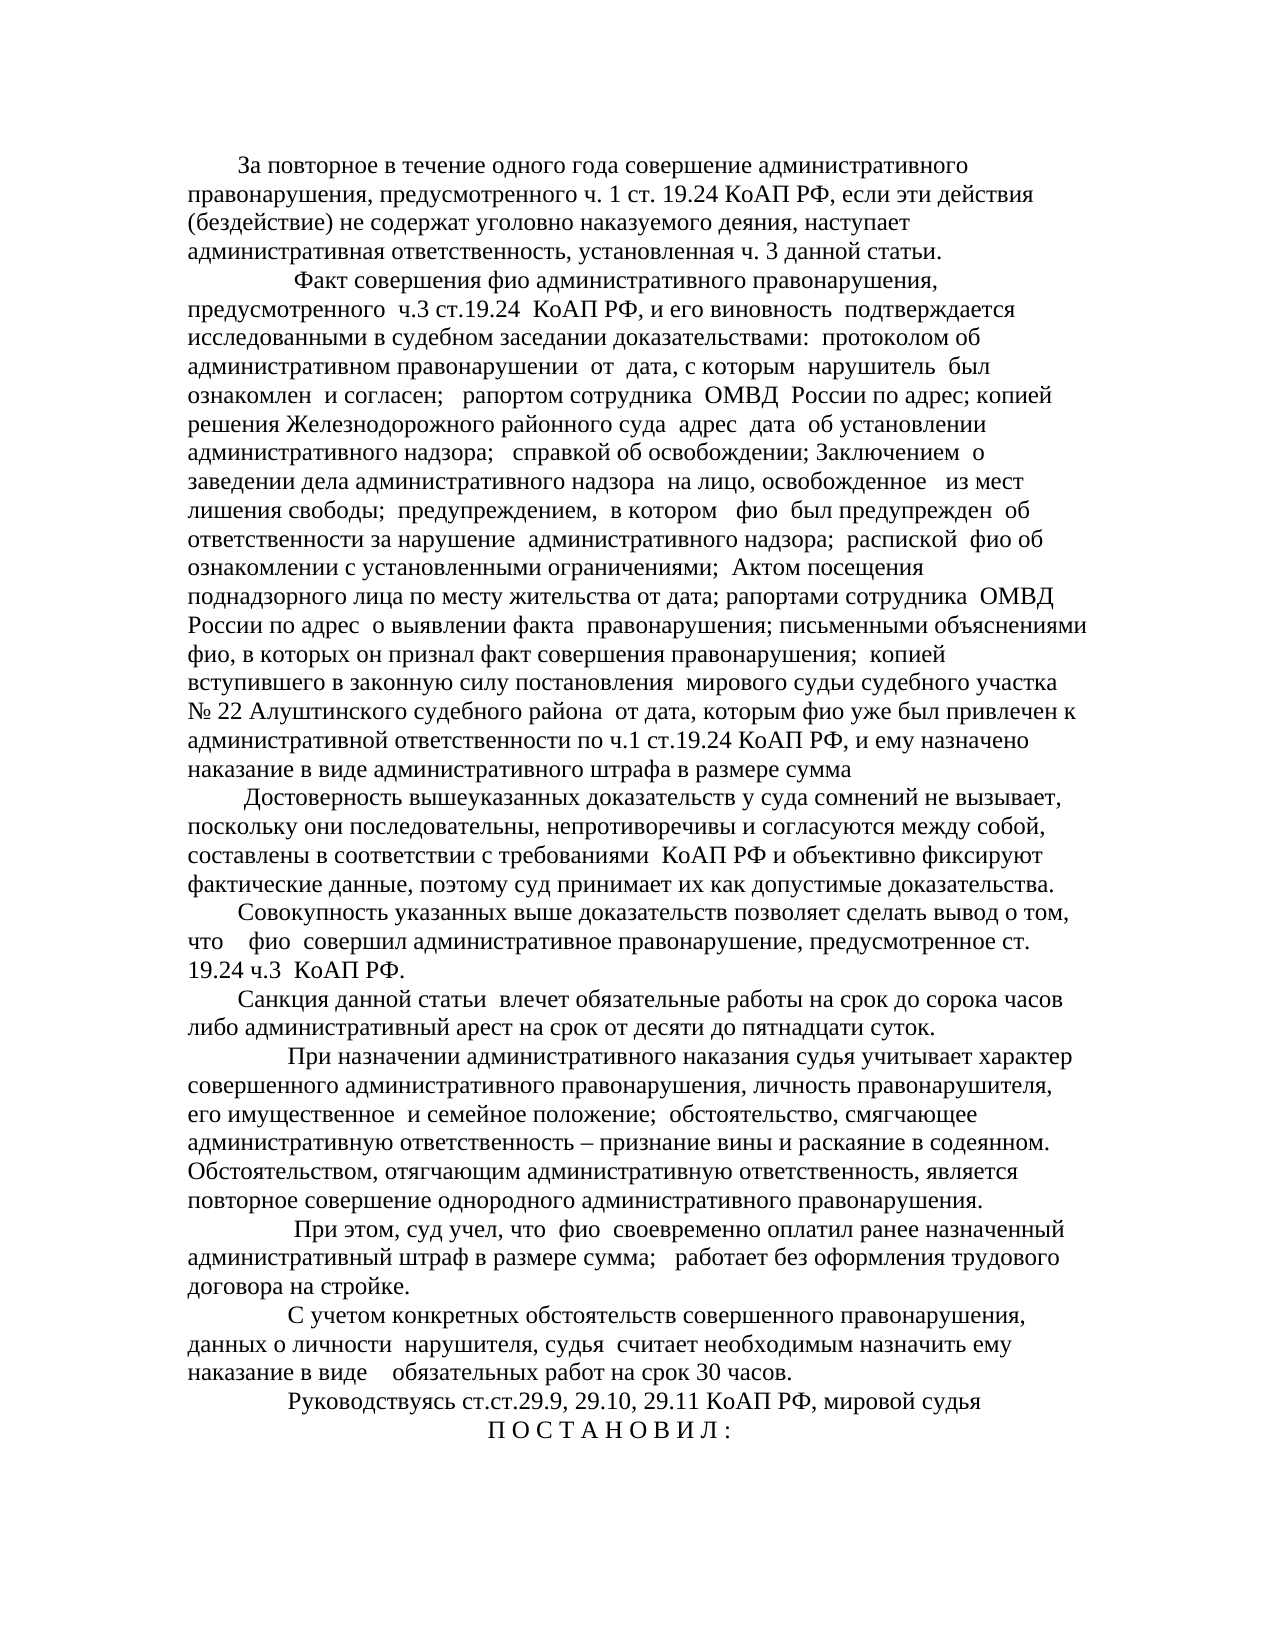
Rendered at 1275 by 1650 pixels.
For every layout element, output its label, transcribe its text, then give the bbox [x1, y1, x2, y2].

text При назначении административного наказания судья учитывает характер совершенного административного правонарушения, личность правонарушителя, его имущественное и семейное положение; обстоятельство, смягчающее административную ответственность – признание вины и раскаяние в содеянном. Обстоятельством, отягчающим административную ответственность, является повторное совершение однородного административного правонарушения. [187, 1041, 1087, 1214]
text При этом, суд учел, что фио своевременно оплатил ранее назначенный административный штраф в размере сумма; работает без оформления трудового договора на стройке. [187, 1214, 1087, 1300]
text За повторное в течение одного года совершение административного правонарушения, предусмотренного ч. 1 ст. 19.24 КоАП РФ, если эти действия (бездействие) не содержат уголовно наказуемого деяния, наступает административная ответственность, установленная ч. 3 данной статьи. [187, 150, 1087, 265]
text С учетом конкретных обстоятельств совершенного правонарушения, данных о личности нарушителя, судья считает необходимым назначить ему наказание в виде обязательных работ на срок 30 часов. [187, 1300, 1087, 1386]
text П О С Т А Н О В И Л : [187, 1415, 1087, 1444]
text Санкция данной статьи влечет обязательные работы на срок до сорока часов либо административный арест на срок от десяти до пятнадцати суток. [187, 984, 1087, 1041]
text Совокупность указанных выше доказательств позволяет сделать вывод о том, что фио совершил административное правонарушение, предусмотренное ст. 19.24 ч.3 КоАП РФ. [187, 897, 1087, 984]
text Руководствуясь ст.ст.29.9, 29.10, 29.11 КоАП РФ, мировой судья [187, 1386, 1087, 1415]
text Факт совершения фио административного правонарушения, предусмотренного ч.3 ст.19.24 КоАП РФ, и его виновность подтверждается исследованными в судебном заседании доказательствами: протоколом об административном правонарушении от дата, с которым нарушитель был ознакомлен и согласен; рапортом сотрудника ОМВД России по адрес; копией решения Железнодорожного районного суда адрес дата об установлении административного надзора; справкой об освобождении; Заключением о заведении дела административного надзора на лицо, освобожденное из мест лишения свободы; предупреждением, в котором фио был предупрежден об ответственности за нарушение административного надзора; распиской фио об ознакомлении с установленными ограничениями; Актом посещения поднадзорного лица по месту жительства от дата; рапортами сотрудника ОМВД России по адрес о выявлении факта правонарушения; письменными объяснениями фио, в которых он признал факт совершения правонарушения; копией вступившего в законную силу постановления мирового судьи судебного участка № 22 Алуштинского судебного района от дата, которым фио уже был привлечен к административной ответственности по ч.1 ст.19.24 КоАП РФ, и ему назначено наказание в виде административного штрафа в размере сумма [187, 265, 1087, 782]
text Достоверность вышеуказанных доказательств у суда сомнений не вызывает, поскольку они последовательны, непротиворечивы и согласуются между собой, составлены в соответствии с требованиями КоАП РФ и объективно фиксируют фактические данные, поэтому суд принимает их как допустимые доказательства. [187, 782, 1087, 897]
